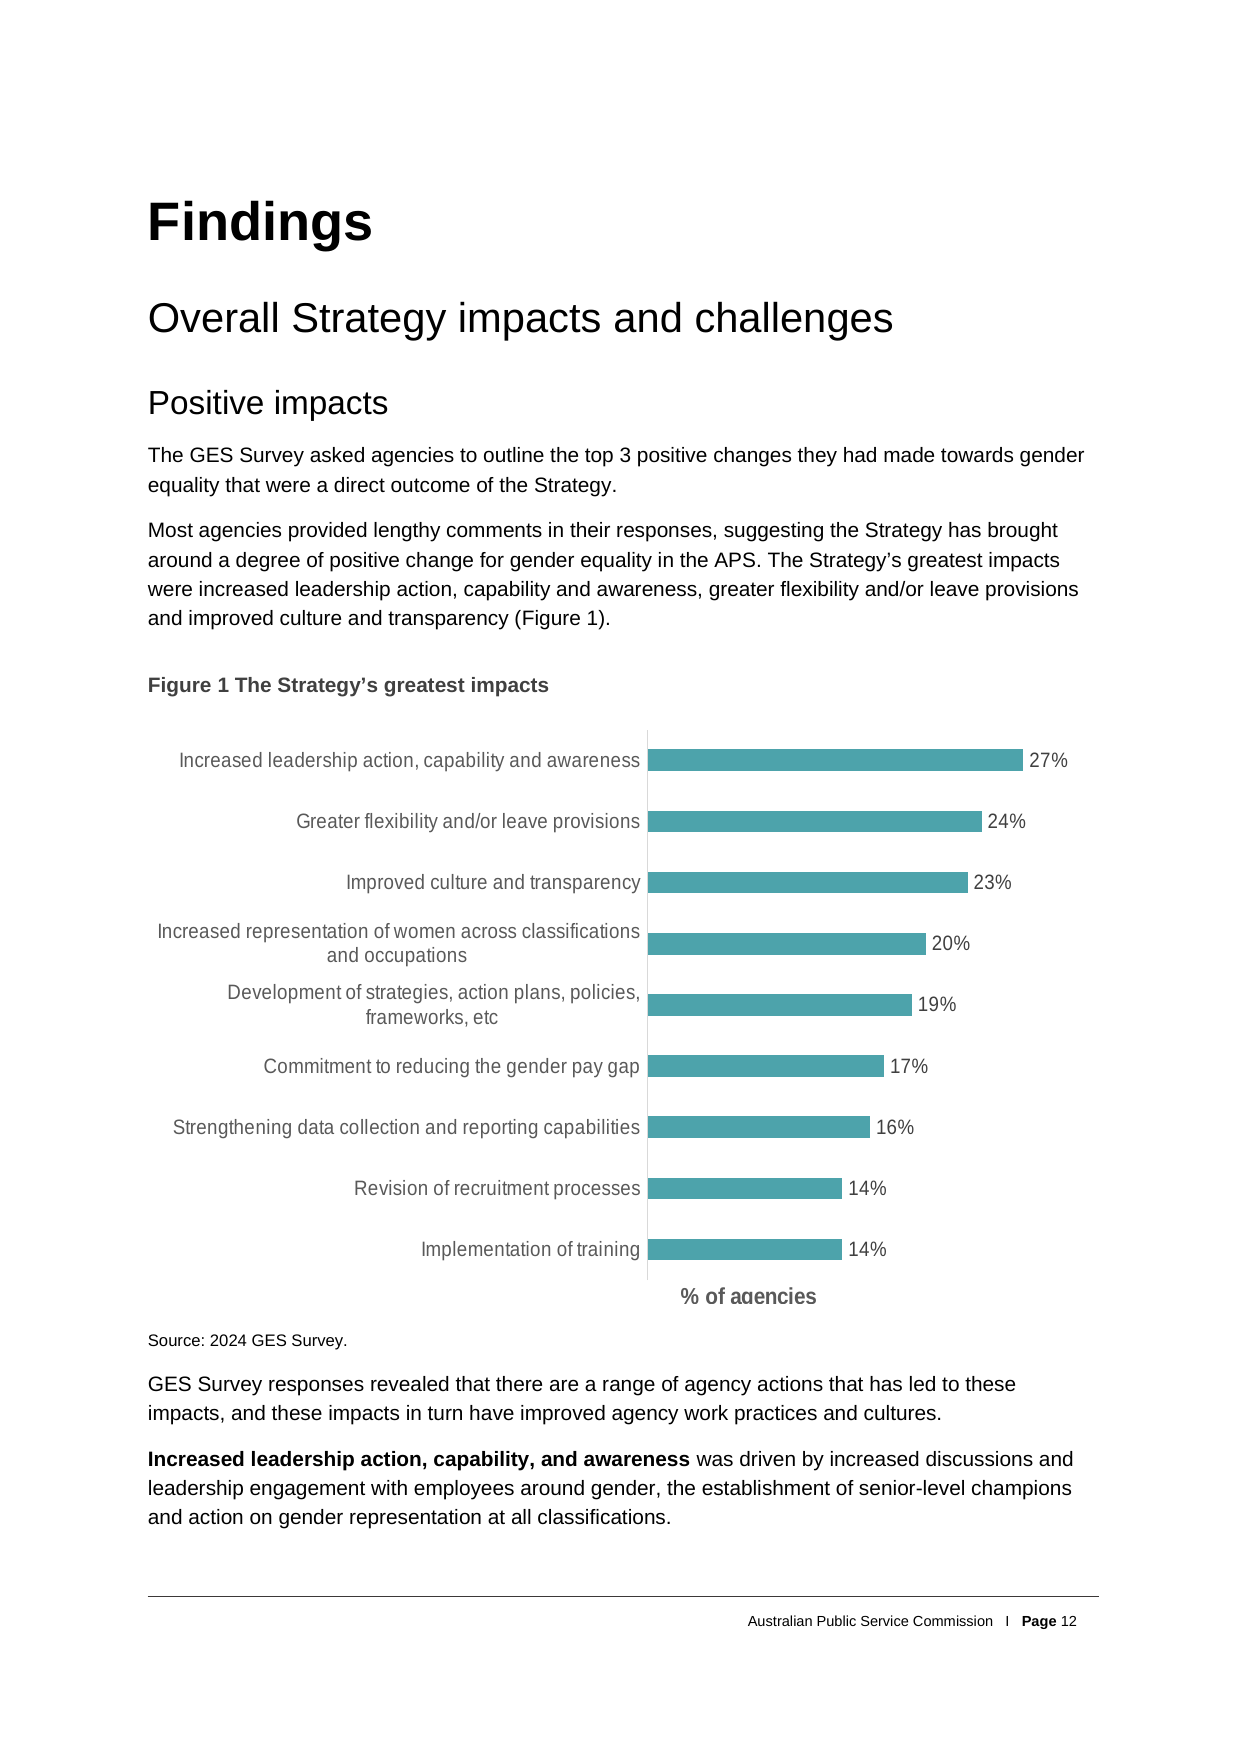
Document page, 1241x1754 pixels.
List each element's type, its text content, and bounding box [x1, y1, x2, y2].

text Source: 2024 GES Survey. [148, 1320, 1092, 1349]
text GES Survey responses revealed that there are a range of agency actions that has led to these impacts, and these impacts in turn have improved agency work practices and cultures. [148, 1366, 1092, 1424]
text The GES Survey asked agencies to outline the top 3 positive changes they had made towards gender equality that were a direct outcome of the Strategy. [148, 438, 1092, 496]
subtitle Figure 1 The Strategy’s greatest impacts [148, 667, 1092, 696]
text Most agencies provided lengthy comments in their responses, suggesting the Strategy has brought around a degree of positive change for gender equality in the APS. The Strategy’s greatest impacts were increased leadership action, capability and awareness, greater flexibility and/or leave provisions and improved culture and transparency (Figure 1). [148, 513, 1092, 630]
subtitle Positive impacts [148, 383, 1092, 421]
subtitle Overall Strategy impacts and challenges [148, 293, 1092, 341]
text Increased leadership action, capability, and awareness was driven by increased discussions and leadership engagement with employees around gender, the establishment of senior-level champions and action on gender representation at all classifications. [148, 1441, 1092, 1529]
subtitle Findings [148, 189, 1092, 252]
